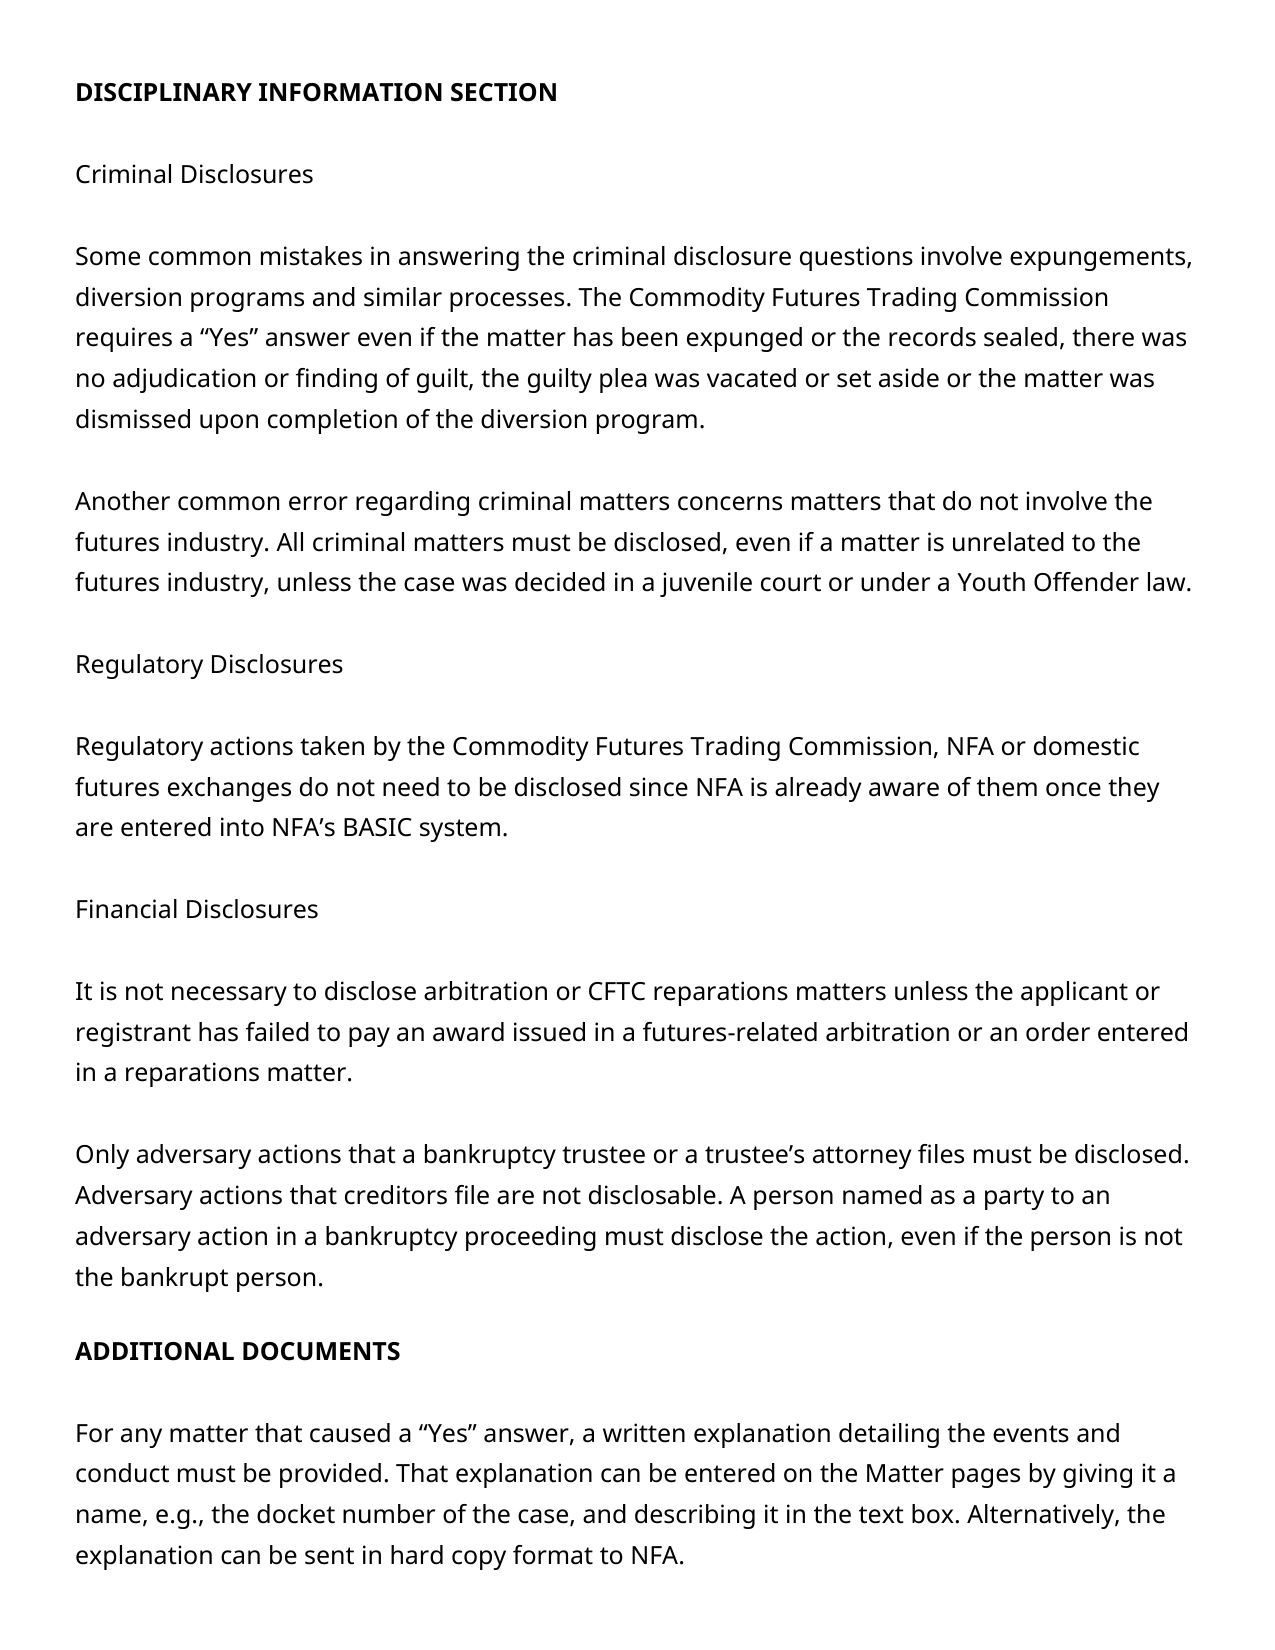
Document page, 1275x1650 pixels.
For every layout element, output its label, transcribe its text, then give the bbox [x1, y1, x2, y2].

text Some common mistakes in answering the criminal disclosure questions involve expungements, diversion programs and similar processes. The Commodity Futures Trading Commission requires a “Yes” answer even if the matter has been expunged or the records sealed, there was no adjudication or finding of guilt, the guilty plea was vacated or set aside or the matter was dismissed upon completion of the diversion program. [75, 238, 1200, 436]
text Only adversary actions that a bankruptcy trustee or a trustee’s attorney files must be disclosed. Adversary actions that creditors file are not disclosable. A person named as a party to an adversary action in a bankruptcy proceeding must disclose the action, even if the person is not the bankrupt person. [75, 1137, 1200, 1293]
text Another common error regarding criminal matters concerns matters that do not involve the futures industry. All criminal matters must be disclosed, even if a matter is unrelated to the futures industry, unless the case was decided in a juvenile court or under a Youth Offender law. [75, 483, 1200, 599]
text Financial Disclosures [75, 892, 1200, 926]
text ADDITIONAL DOCUMENTS [75, 1333, 1200, 1368]
text Regulatory Disclosures [75, 647, 1200, 681]
text DISCIPLINARY INFORMATION SECTION [75, 75, 1200, 109]
text It is not necessary to disclose arbitration or CFTC reparations matters unless the applicant or registrant has failed to pay an award issued in a futures-related arbitration or an order entered in a reparations matter. [75, 973, 1200, 1089]
text For any matter that caused a “Yes” answer, a written explanation detailing the events and conduct must be provided. That explanation can be entered on the Matter pages by giving it a name, e.g., the docket number of the case, and describing it in the text box. Alternatively, the explanation can be sent in hard copy format to NFA. [75, 1415, 1200, 1572]
text Criminal Disclosures [75, 157, 1200, 191]
text Regulatory actions taken by the Commodity Futures Trading Commission, NFA or domestic futures exchanges do not need to be disclosed since NFA is already aware of them once they are entered into NFA’s BASIC system. [75, 728, 1200, 844]
